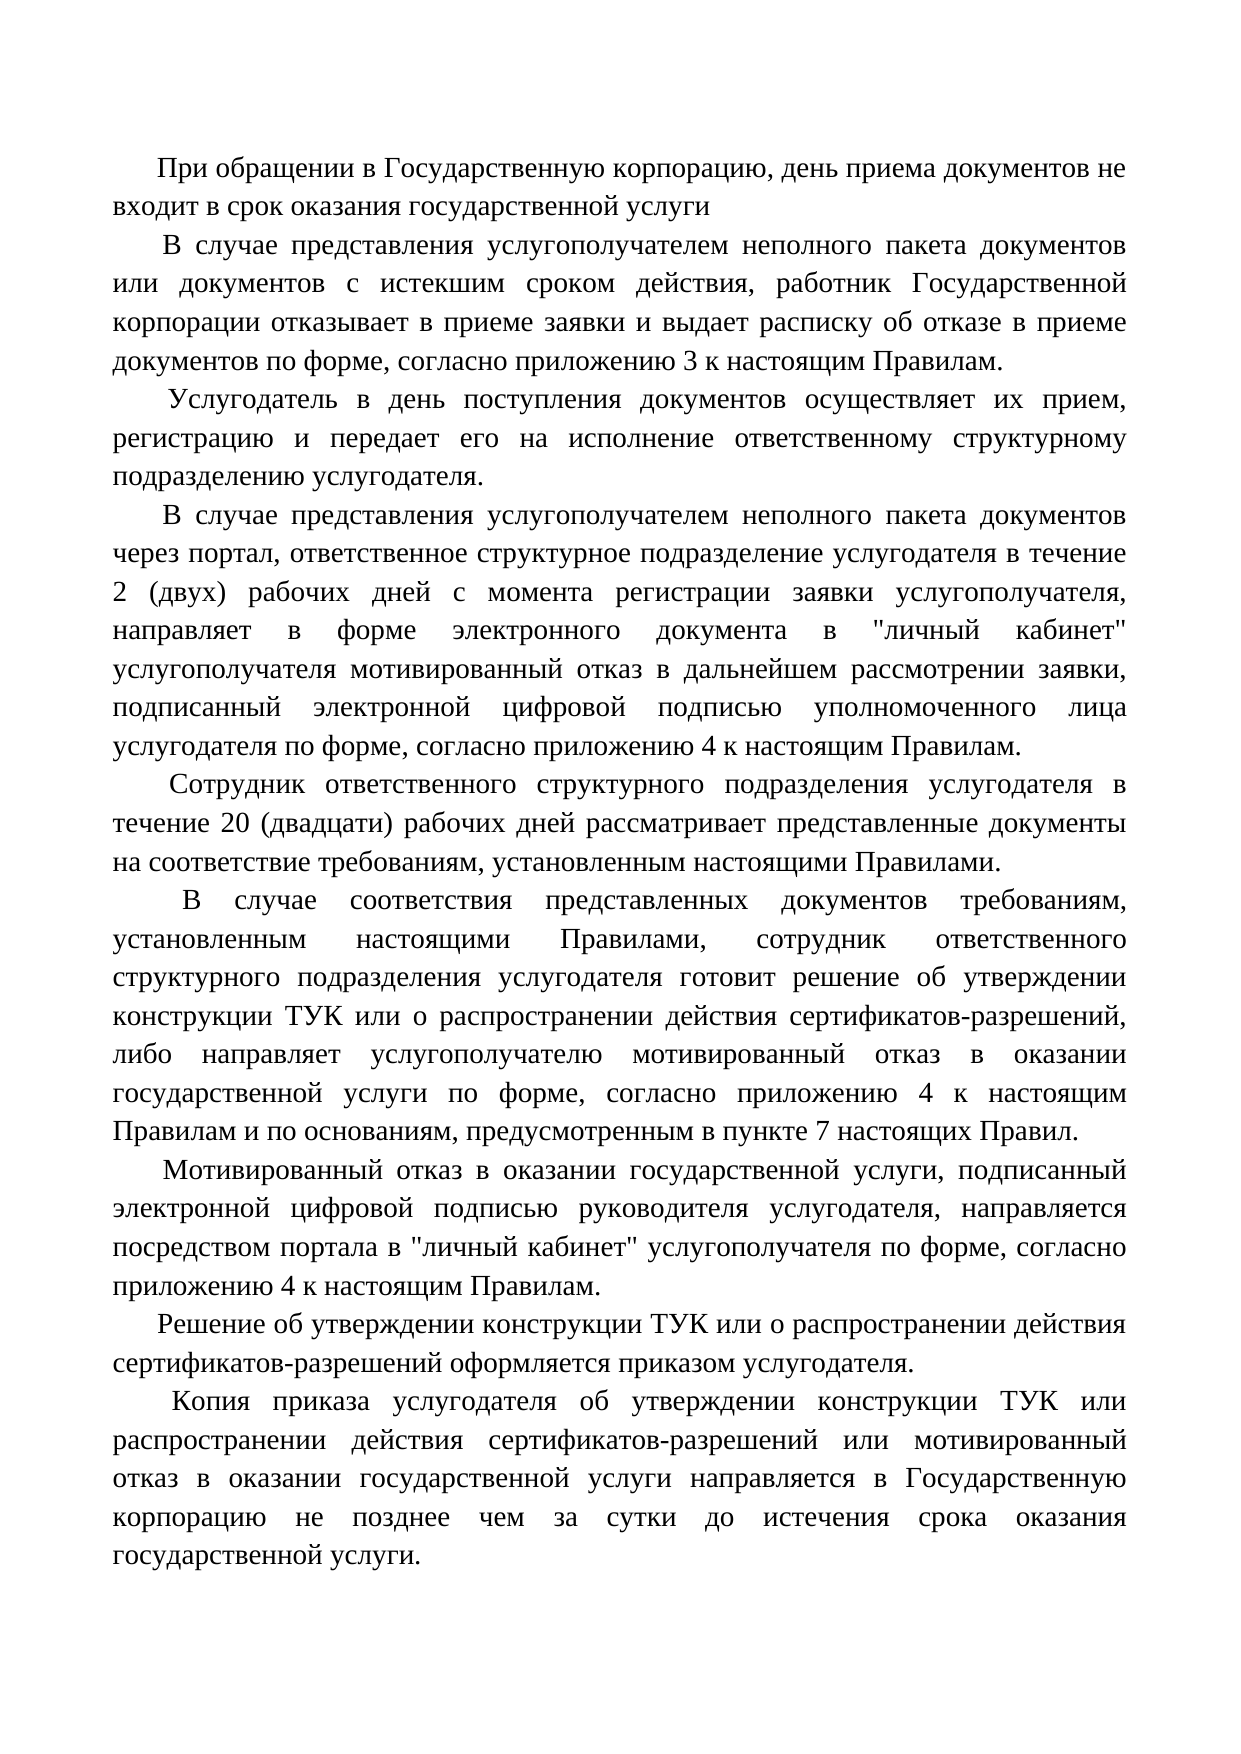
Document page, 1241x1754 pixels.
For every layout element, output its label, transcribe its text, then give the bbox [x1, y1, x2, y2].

text При обращении в Государственную корпорацию, день приема документов не входит в срок оказания государственной услуги [112, 150, 1128, 222]
text Сотрудник ответственного структурного подразделения услугодателя в течение 20 (двадцати) рабочих дней рассматривает представленные документы на соответствие требованиям, установленным настоящими Правилами. [112, 767, 1128, 877]
text Решение об утверждении конструкции ТУК или о распространении действия сертификатов-разрешений оформляется приказом услугодателя. [112, 1306, 1128, 1378]
text Копия приказа услугодателя об утверждении конструкции ТУК или распространении действия сертификатов-разрешений или мотивированный отказ в оказании государственной услуги направляется в Государственную корпорацию не позднее чем за сутки до истечения срока оказания государственной услуги. [112, 1383, 1128, 1571]
text В случае представления услугополучателем неполного пакета документов или документов с истекшим сроком действия, работник Государственной корпорации отказывает в приеме заявки и выдает расписку об отказе в приеме документов по форме, согласно приложению 3 к настоящим Правилам. [112, 227, 1128, 376]
text Услугодатель в день поступления документов осуществляет их прием, регистрацию и передает его на исполнение ответственному структурному подразделению услугодателя. [112, 381, 1128, 492]
text В случае соответствия представленных документов требованиям, установленным настоящими Правилами, сотрудник ответственного структурного подразделения услугодателя готовит решение об утверждении конструкции ТУК или о распространении действия сертификатов-разрешений, либо направляет услугополучателю мотивированный отказ в оказании государственной услуги по форме, согласно приложению 4 к настоящим Правилам и по основаниям, предусмотренным в пункте 7 настоящих Правил. [112, 882, 1128, 1147]
text Мотивированный отказ в оказании государственной услуги, подписанный электронной цифровой подписью руководителя услугодателя, направляется посредством портала в "личный кабинет" услугополучателя по форме, согласно приложению 4 к настоящим Правилам. [112, 1152, 1128, 1301]
text В случае представления услугополучателем неполного пакета документов через портал, ответственное структурное подразделение услугодателя в течение 2 (двух) рабочих дней с момента регистрации заявки услугополучателя, направляет в форме электронного документа в "личный кабинет" услугополучателя мотивированный отказ в дальнейшем рассмотрении заявки, подписанный электронной цифровой подписью уполномоченного лица услугодателя по форме, согласно приложению 4 к настоящим Правилам. [112, 497, 1128, 762]
